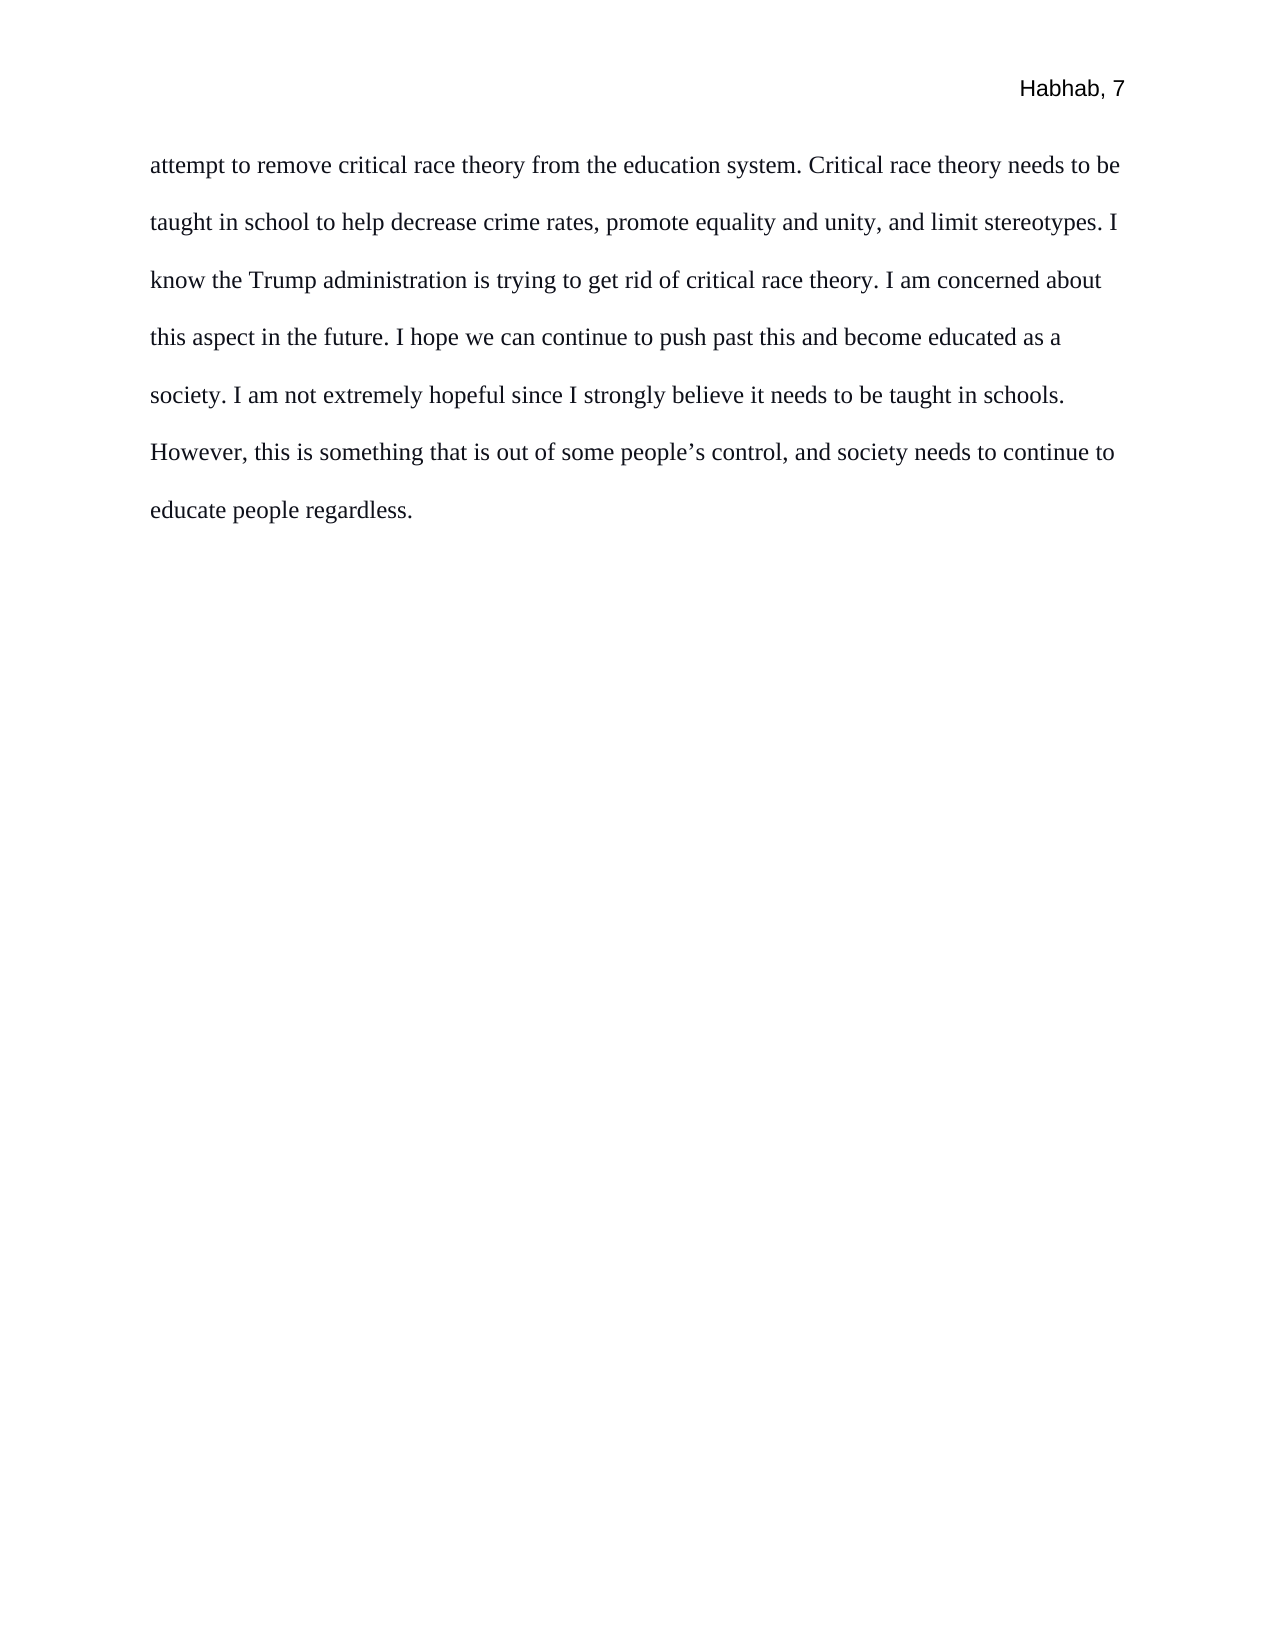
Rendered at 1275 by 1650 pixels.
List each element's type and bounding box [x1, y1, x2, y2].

text [150, 150, 1125, 524]
